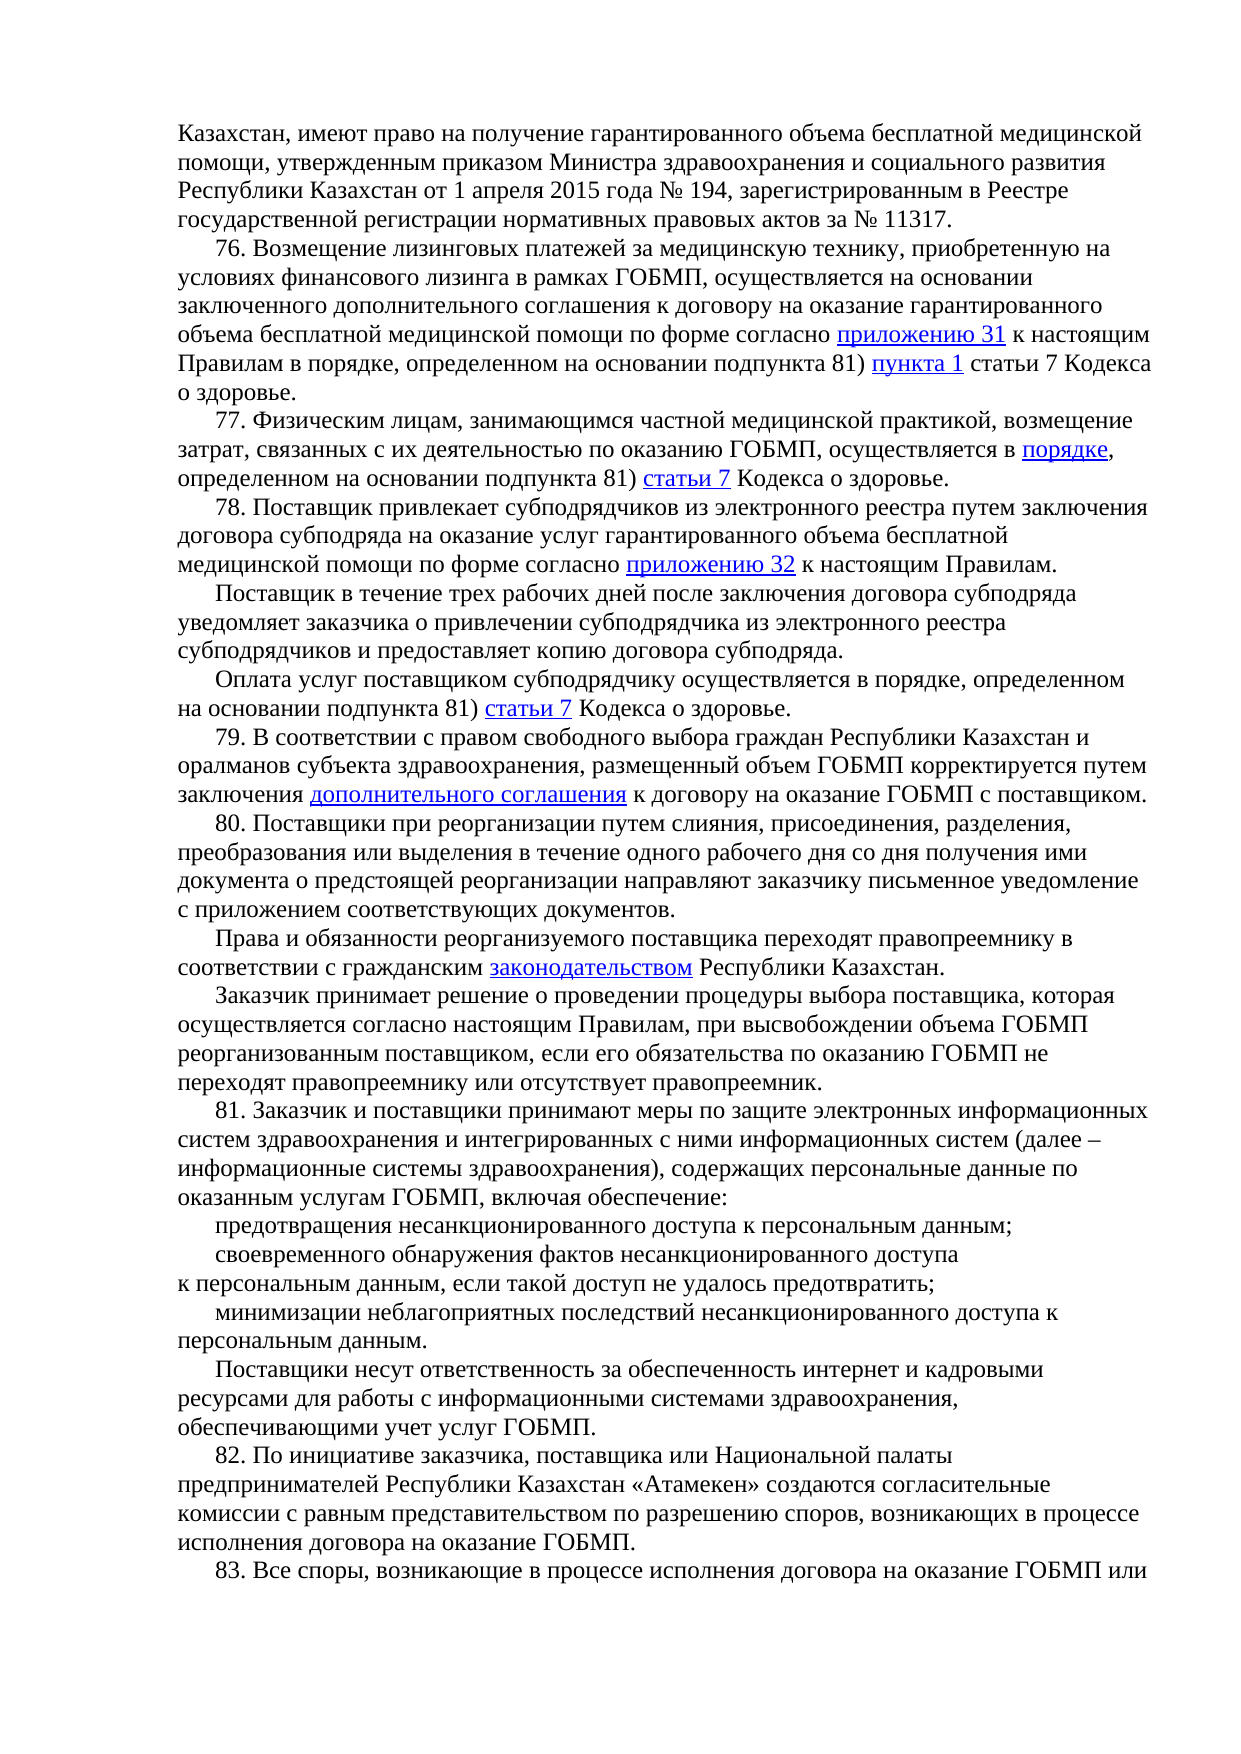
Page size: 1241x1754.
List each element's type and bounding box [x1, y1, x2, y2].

text [177, 118, 1152, 1584]
